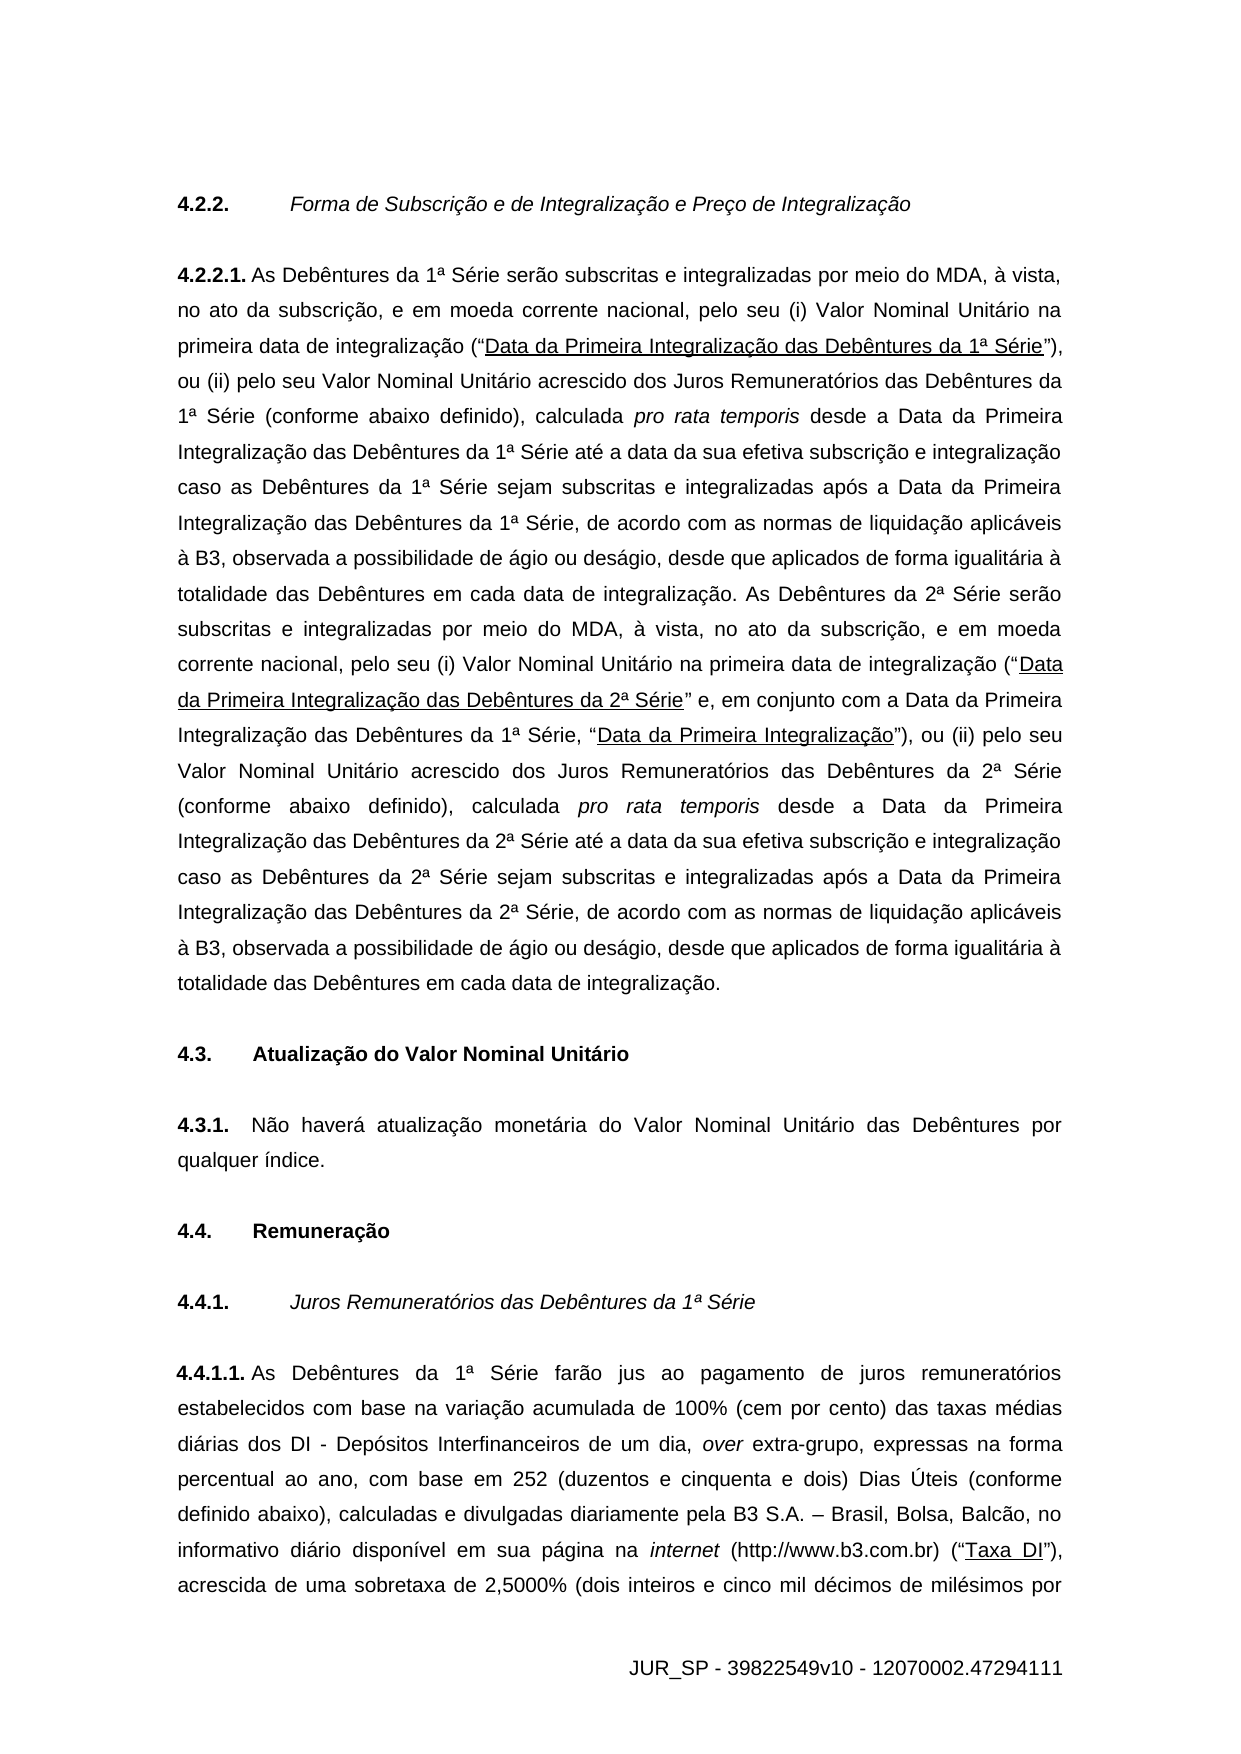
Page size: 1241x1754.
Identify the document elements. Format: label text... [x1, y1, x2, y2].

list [176, 1352, 1063, 1600]
list Forma de Subscrição e de Integralização e Preço de Integralização [177, 183, 1063, 218]
list As Debêntures da 1ª Série serão subscritas e integralizadas por meio do MDA, à vista, no ato da subscrição, e em moeda corrente nacional, pelo seu (i) Valor Nominal Unitário na primeira data de integralização (“Data da Primeira Integralização das Debêntures da 1ª Série”), ou (ii) pelo seu Valor Nominal Unitário acrescido dos Juros Remuneratórios das Debêntures da 1ª Série (conforme abaixo definido), calculada pro rata temporis desde a Data da Primeira Integralização das Debêntures da 1ª Série até a data da sua efetiva subscrição e integralização caso as Debêntures da 1ª Série sejam subscritas e integralizadas após a Data da Primeira Integralização das Debêntures da 1ª Série, de acordo com as normas de liquidação aplicáveis à B3, observada a possibilidade de ágio ou deságio, desde que aplicados de forma igualitária à totalidade das Debêntures em cada data de integralização. As Debêntures da 2ª Série serão subscritas e integralizadas por meio do MDA, à vista, no ato da subscrição, e em moeda corrente nacional, pelo seu (i) Valor Nominal Unitário na primeira data de integralização (“Data da Primeira Integralização das Debêntures da 2ª Série” e, em conjunto com a Data da Primeira Integralização das Debêntures da 1ª Série, “Data da Primeira Integralização”), ou (ii) pelo seu Valor Nominal Unitário acrescido dos Juros Remuneratórios das Debêntures da 2ª Série (conforme abaixo definido), calculada pro rata temporis desde a Data da Primeira Integralização das Debêntures da 2ª Série até a data da sua efetiva subscrição e integralização caso as Debêntures da 2ª Série sejam subscritas e integralizadas após a Data da Primeira Integralização das Debêntures da 2ª Série, de acordo com as normas de liquidação aplicáveis à B3, observada a possibilidade de ágio ou deságio, desde que aplicados de forma igualitária à totalidade das Debêntures em cada data de integralização. [177, 254, 1063, 998]
list Remuneração [177, 1210, 1063, 1246]
list Não haverá atualização monetária do Valor Nominal Unitário das Debêntures por qualquer índice. [177, 1104, 1063, 1175]
list Juros Remuneratórios das Debêntures da 1ª Série [177, 1281, 1063, 1316]
list Atualização do Valor Nominal Unitário [177, 1033, 1063, 1068]
